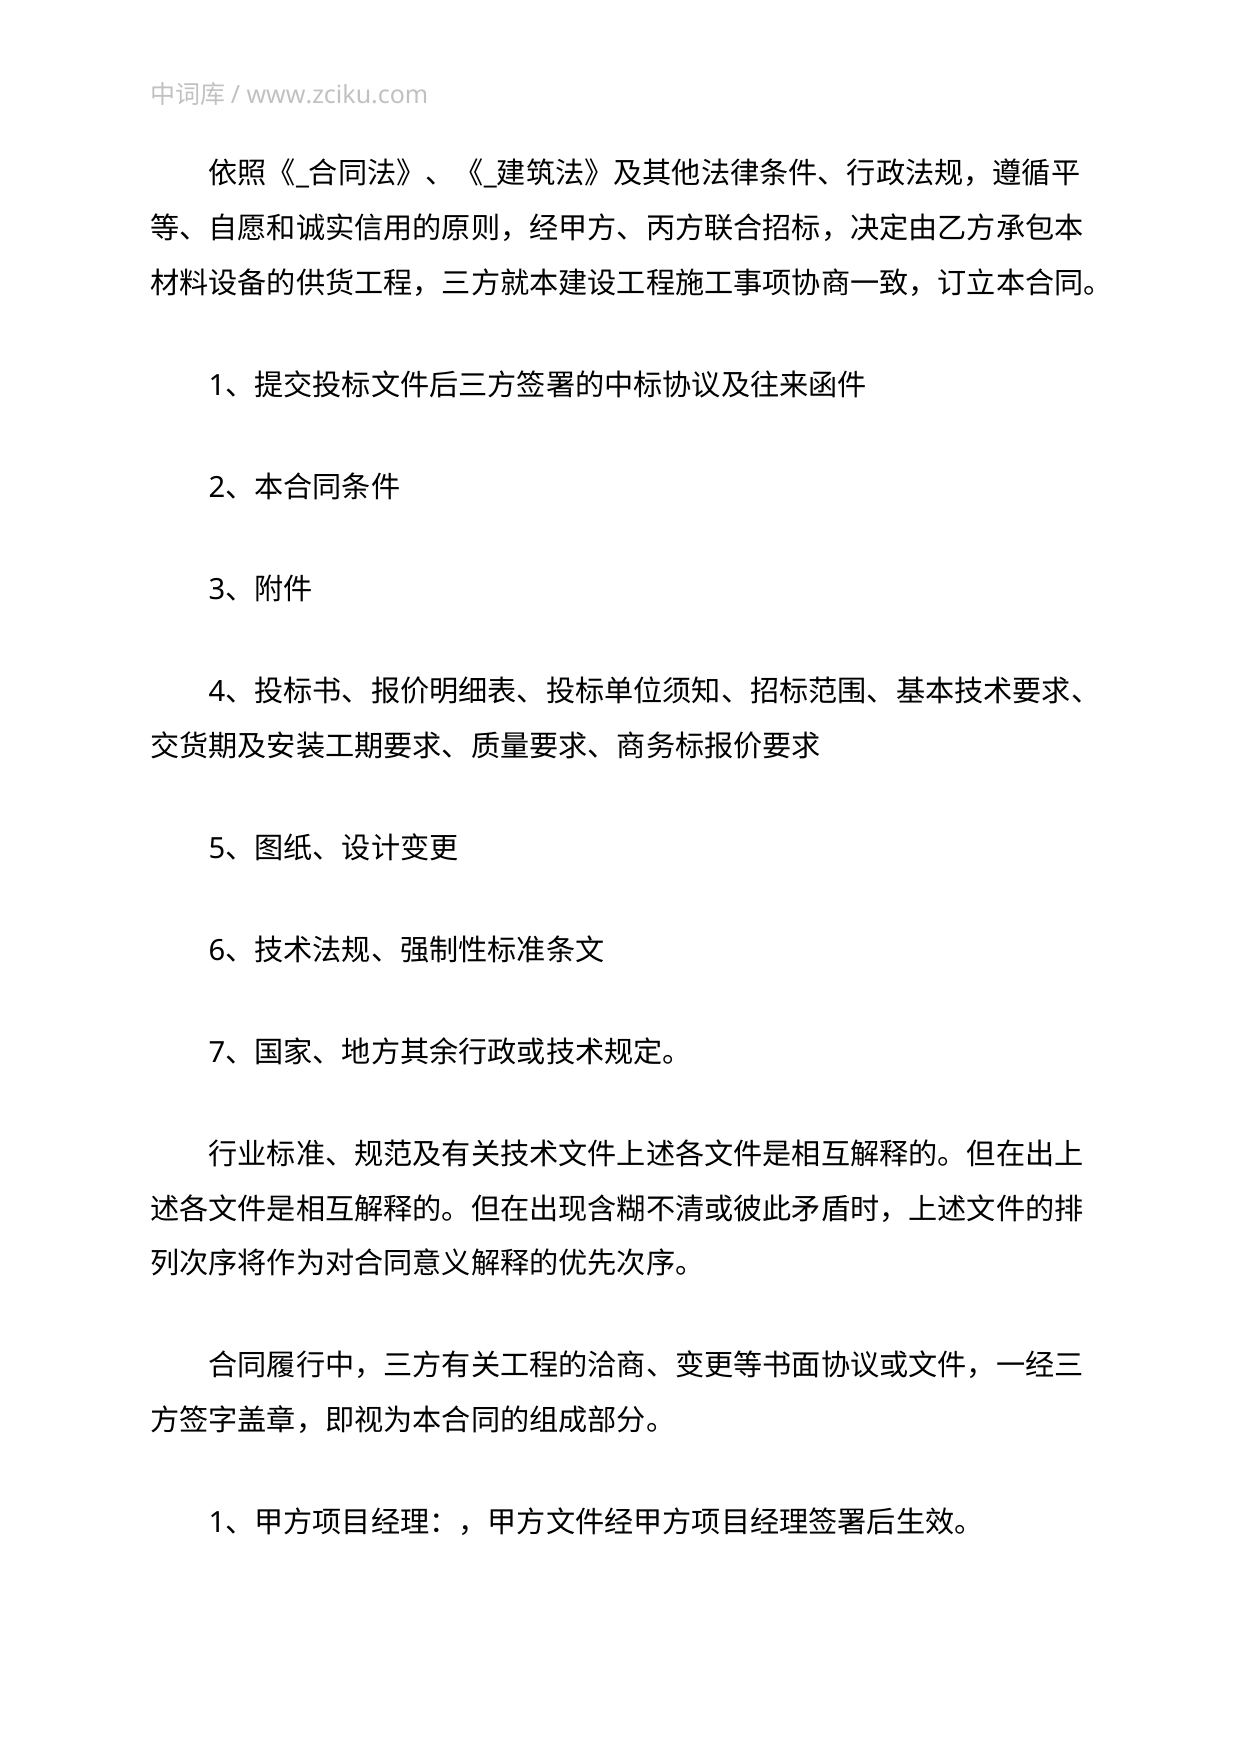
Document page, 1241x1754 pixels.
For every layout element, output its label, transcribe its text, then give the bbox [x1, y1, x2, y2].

text 7、国家、地方其余行政或技术规定。 [150, 1028, 1090, 1071]
text 合同履行中，三方有关工程的洽商、变更等书面协议或文件，一经三方签字盖章，即视为本合同的组成部分。 [150, 1342, 1090, 1439]
text 行业标准、规范及有关技术文件上述各文件是相互解释的。但在出上述各文件是相互解释的。但在出现含糊不清或彼此矛盾时，上述文件的排列次序将作为对合同意义解释的优先次序。 [150, 1130, 1090, 1282]
text 4、投标书、报价明细表、投标单位须知、招标范围、基本技术要求、交货期及安装工期要求、质量要求、商务标报价要求 [150, 668, 1090, 765]
text 1、甲方项目经理：，甲方文件经甲方项目经理签署后生效。 [150, 1498, 1090, 1541]
text 依照《_合同法》、《_建筑法》及其他法律条件、行政法规，遵循平等、自愿和诚实信用的原则，经甲方、丙方联合招标，决定由乙方承包本材料设备的供货工程，三方就本建设工程施工事项协商一致，订立本合同。 [150, 150, 1090, 302]
text 1、提交投标文件后三方签署的中标协议及往来函件 [150, 362, 1090, 404]
text 2、本合同条件 [150, 464, 1090, 506]
text 6、技术法规、强制性标准条文 [150, 926, 1090, 969]
text 5、图纸、设计变更 [150, 824, 1090, 867]
text 3、附件 [150, 566, 1090, 608]
